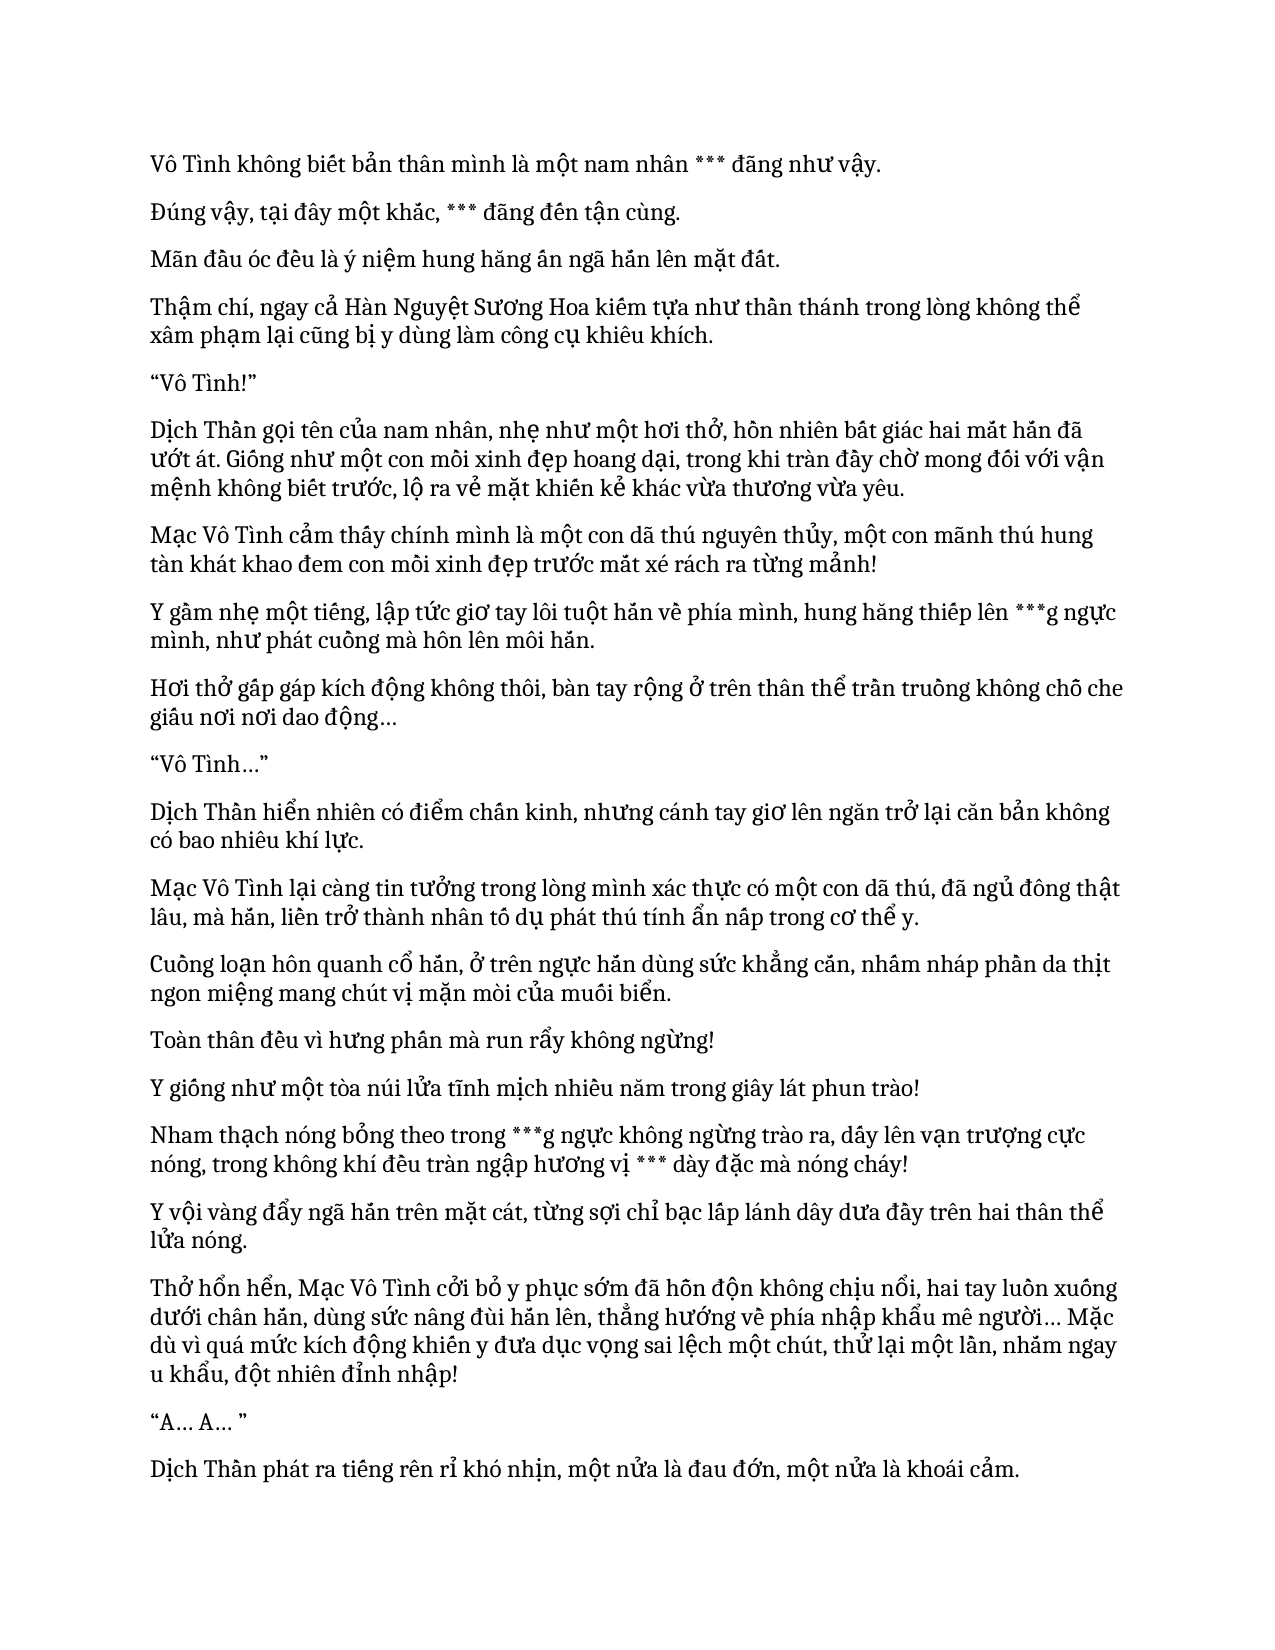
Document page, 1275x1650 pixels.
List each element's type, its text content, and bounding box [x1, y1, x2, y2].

text Y giống như một tòa núi lửa tĩnh mịch nhiều năm trong giây lát phun trào! [150, 1074, 1125, 1102]
text Toàn thân đều vì hưng phấn mà run rẩy không ngừng! [150, 1026, 1125, 1055]
text “Vô Tình!” [150, 369, 1125, 397]
text Dịch Thần gọi tên của nam nhân, nhẹ như một hơi thở, hồn nhiên bất giác hai mắt hắn đã ướt át. Giống như một con mồi xinh đẹp hoang dại, trong khi tràn đầy chờ mong đối với vận mệnh không biết trước, lộ ra vẻ mặt khiến kẻ khác vừa thương vừa yêu. [150, 416, 1125, 502]
text “Vô Tình…” [150, 750, 1125, 779]
text Mãn đầu óc đều là ý niệm hung hăng ấn ngã hắn lên mặt đất. [150, 245, 1125, 274]
text “A… A… ” [150, 1407, 1125, 1436]
text Thở hổn hển, Mạc Vô Tình cởi bỏ y phục sớm đã hỗn độn không chịu nổi, hai tay luồn xuống dưới chân hắn, dùng sức nâng đùi hắn lên, thẳng hướng về phía nhập khẩu mê người… Mặc dù vì quá mức kích động khiến y đưa dục vọng sai lệch một chút, thử lại một lần, nhắm ngay u khẩu, đột nhiên đỉnh nhập! [150, 1274, 1125, 1389]
text Nham thạch nóng bỏng theo trong ***g ngực không ngừng trào ra, dấy lên vạn trượng cực nóng, trong không khí đều tràn ngập hương vị *** dày đặc mà nóng cháy! [150, 1121, 1125, 1179]
text Cuồng loạn hôn quanh cổ hắn, ở trên ngực hắn dùng sức khẳng cắn, nhấm nháp phần da thịt ngon miệng mang chút vị mặn mòi của muối biển. [150, 950, 1125, 1007]
text Thậm chí, ngay cả Hàn Nguyệt Sương Hoa kiếm tựa như thần thánh trong lòng không thể xâm phạm lại cũng bị y dùng làm công cụ khiêu khích. [150, 292, 1125, 350]
text Hơi thở gấp gáp kích động không thôi, bàn tay rộng ở trên thân thể trần truồng không chỗ che giấu nơi nơi dao động… [150, 674, 1125, 731]
text Dịch Thần hiển nhiên có điểm chấn kinh, nhưng cánh tay giơ lên ngăn trở lại căn bản không có bao nhiêu khí lực. [150, 797, 1125, 855]
text Y vội vàng đẩy ngã hắn trên mặt cát, từng sợi chỉ bạc lấp lánh dây dưa đầy trên hai thân thể lửa nóng. [150, 1197, 1125, 1255]
text Dịch Thần phát ra tiếng rên rỉ khó nhịn, một nửa là đau đớn, một nửa là khoái cảm. [150, 1455, 1125, 1484]
text Y gầm nhẹ một tiếng, lập tức giơ tay lôi tuột hắn về phía mình, hung hăng thiếp lên ***g ngực mình, như phát cuồng mà hôn lên môi hắn. [150, 597, 1125, 655]
text Đúng vậy, tại đây một khắc, *** đãng đến tận cùng. [150, 197, 1125, 226]
text Vô Tình không biết bản thân mình là một nam nhân *** đãng như vậy. [150, 150, 1125, 179]
text Mạc Vô Tình cảm thấy chính mình là một con dã thú nguyên thủy, một con mãnh thú hung tàn khát khao đem con mồi xinh đẹp trước mắt xé rách ra từng mảnh! [150, 521, 1125, 579]
text Mạc Vô Tình lại càng tin tưởng trong lòng mình xác thực có một con dã thú, đã ngủ đông thật lâu, mà hắn, liền trở thành nhân tố dụ phát thú tính ẩn nấp trong cơ thể y. [150, 874, 1125, 931]
